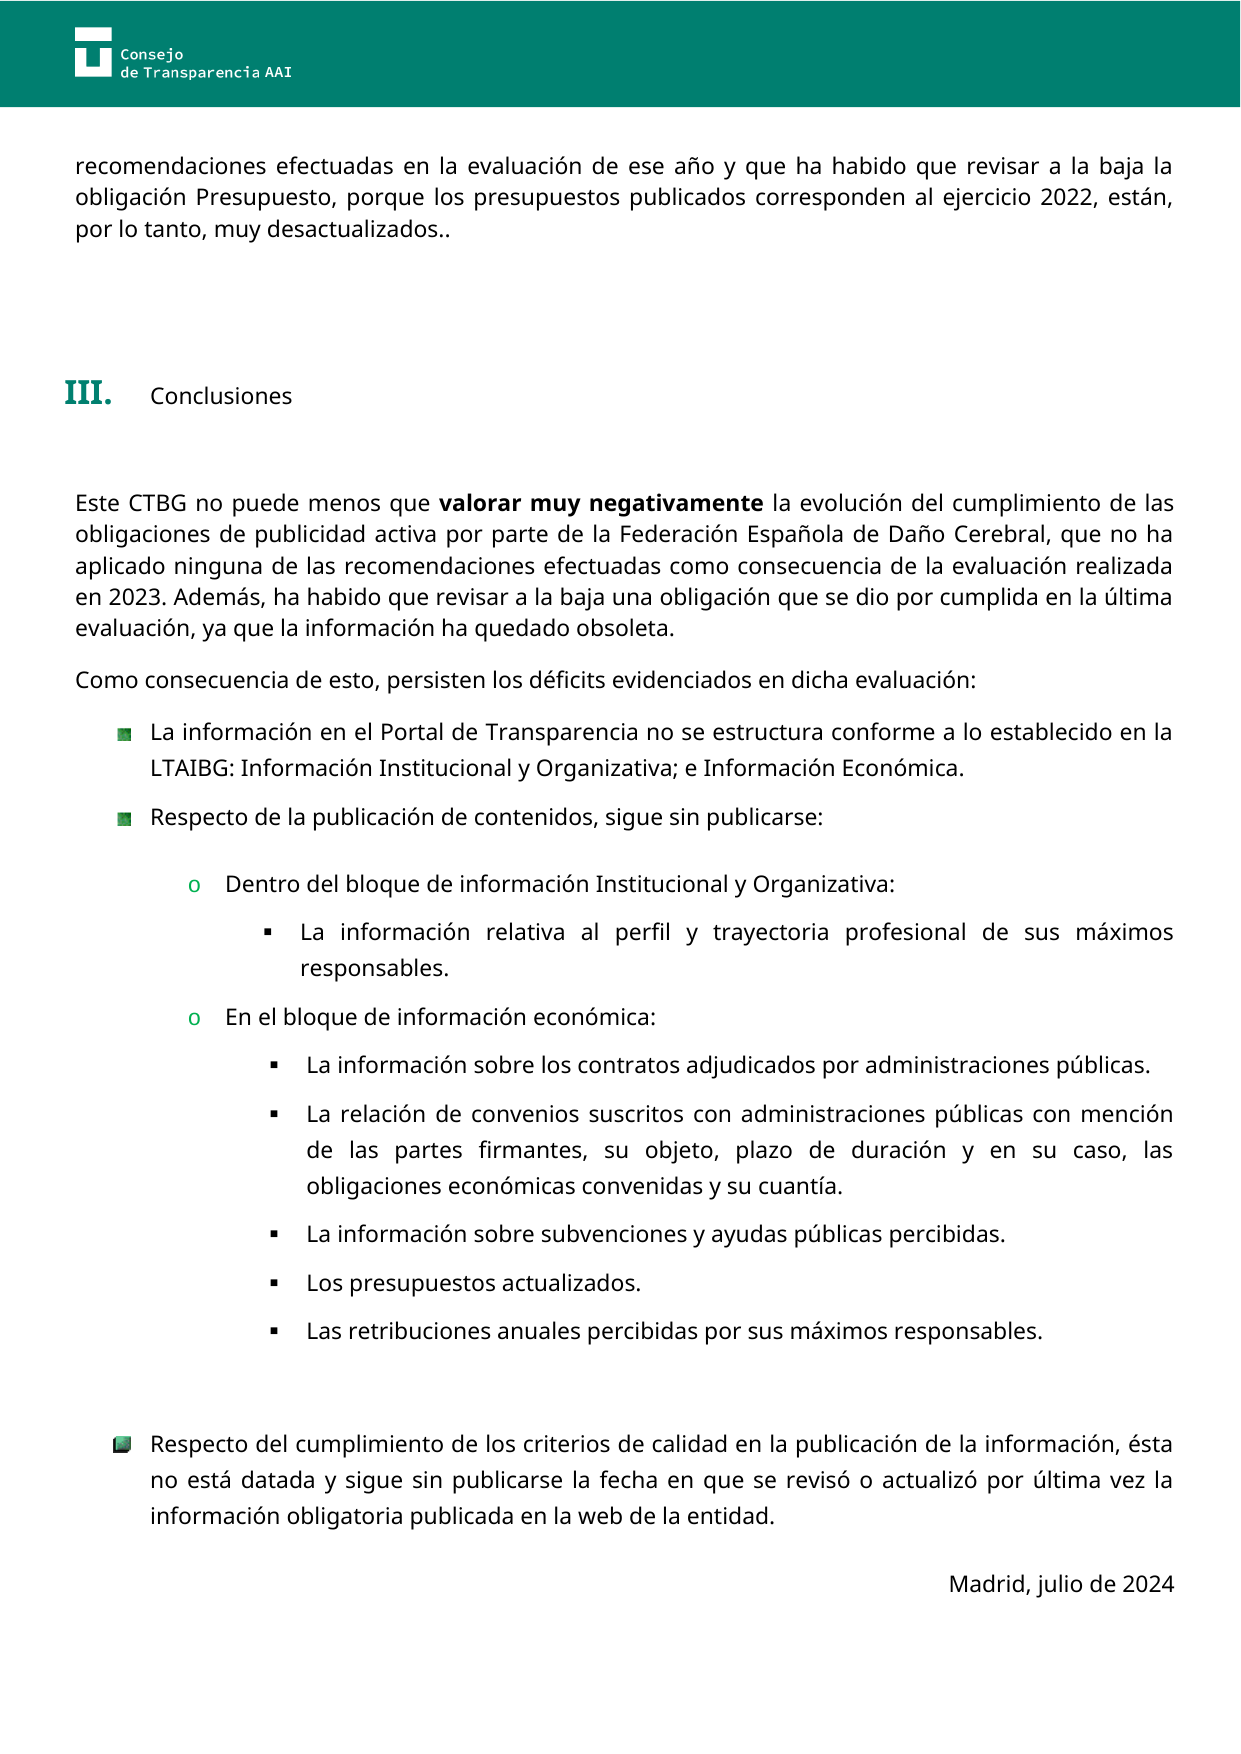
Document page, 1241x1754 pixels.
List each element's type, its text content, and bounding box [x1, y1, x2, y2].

list Las retribuciones anuales percibidas por sus máximos responsables. [269, 1315, 1174, 1346]
list Los presupuestos actualizados. [269, 1266, 1174, 1298]
picture [121, 48, 259, 80]
text Como consecuencia de esto, persisten los déficits evidenciados en dicha evaluación: [75, 664, 1174, 695]
list En el bloque de información económica: [187, 1001, 1174, 1032]
text Este CTBG no puede menos que valorar muy negativamente la evolución del cumplimiento de las obligaciones de publicidad activa por parte de la Federación Española de Daño Cerebral, que no ha aplicado ninguna de las recomendaciones efectuadas como consecuencia de la evaluación realizada en 2023. Además, ha habido que revisar a la baja una obligación que se dio por cumplida en la última evaluación, ya que la información ha quedado obsoleta. [75, 487, 1174, 643]
text Madrid, julio de 2024 [75, 1567, 1174, 1599]
list La información sobre subvenciones y ayudas públicas percibidas. [269, 1218, 1174, 1249]
list Dentro del bloque de información Institucional y Organizativa: [187, 868, 1174, 899]
list La información relativa al perfil y trayectoria profesional de sus máximos responsables. [262, 916, 1174, 983]
picture [113, 808, 131, 826]
list La información sobre los contratos adjudicados por administraciones públicas. [269, 1049, 1174, 1081]
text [75, 150, 1174, 244]
list La información en el Portal de Transparencia no se estructura conforme a lo establecido en la LTAIBG: Información Institucional y Organizativa; e Información Económica. [112, 716, 1174, 783]
list Respecto de la publicación de contenidos, sigue sin publicarse: [112, 801, 1174, 832]
picture [113, 1436, 131, 1453]
list La relación de convenios suscritos con administraciones públicas con mención de las partes firmantes, su objeto, plazo de duración y en su caso, las obligaciones económicas convenidas y su cuantía. [269, 1098, 1174, 1201]
picture [265, 67, 291, 77]
list Respecto del cumplimiento de los criterios de calidad en la publicación de la información, ésta no está datada y sigue sin publicarse la fecha en que se revisó o actualizó por última vez la información obligatoria publicada en la web de la entidad. [112, 1428, 1174, 1532]
picture [113, 724, 131, 741]
